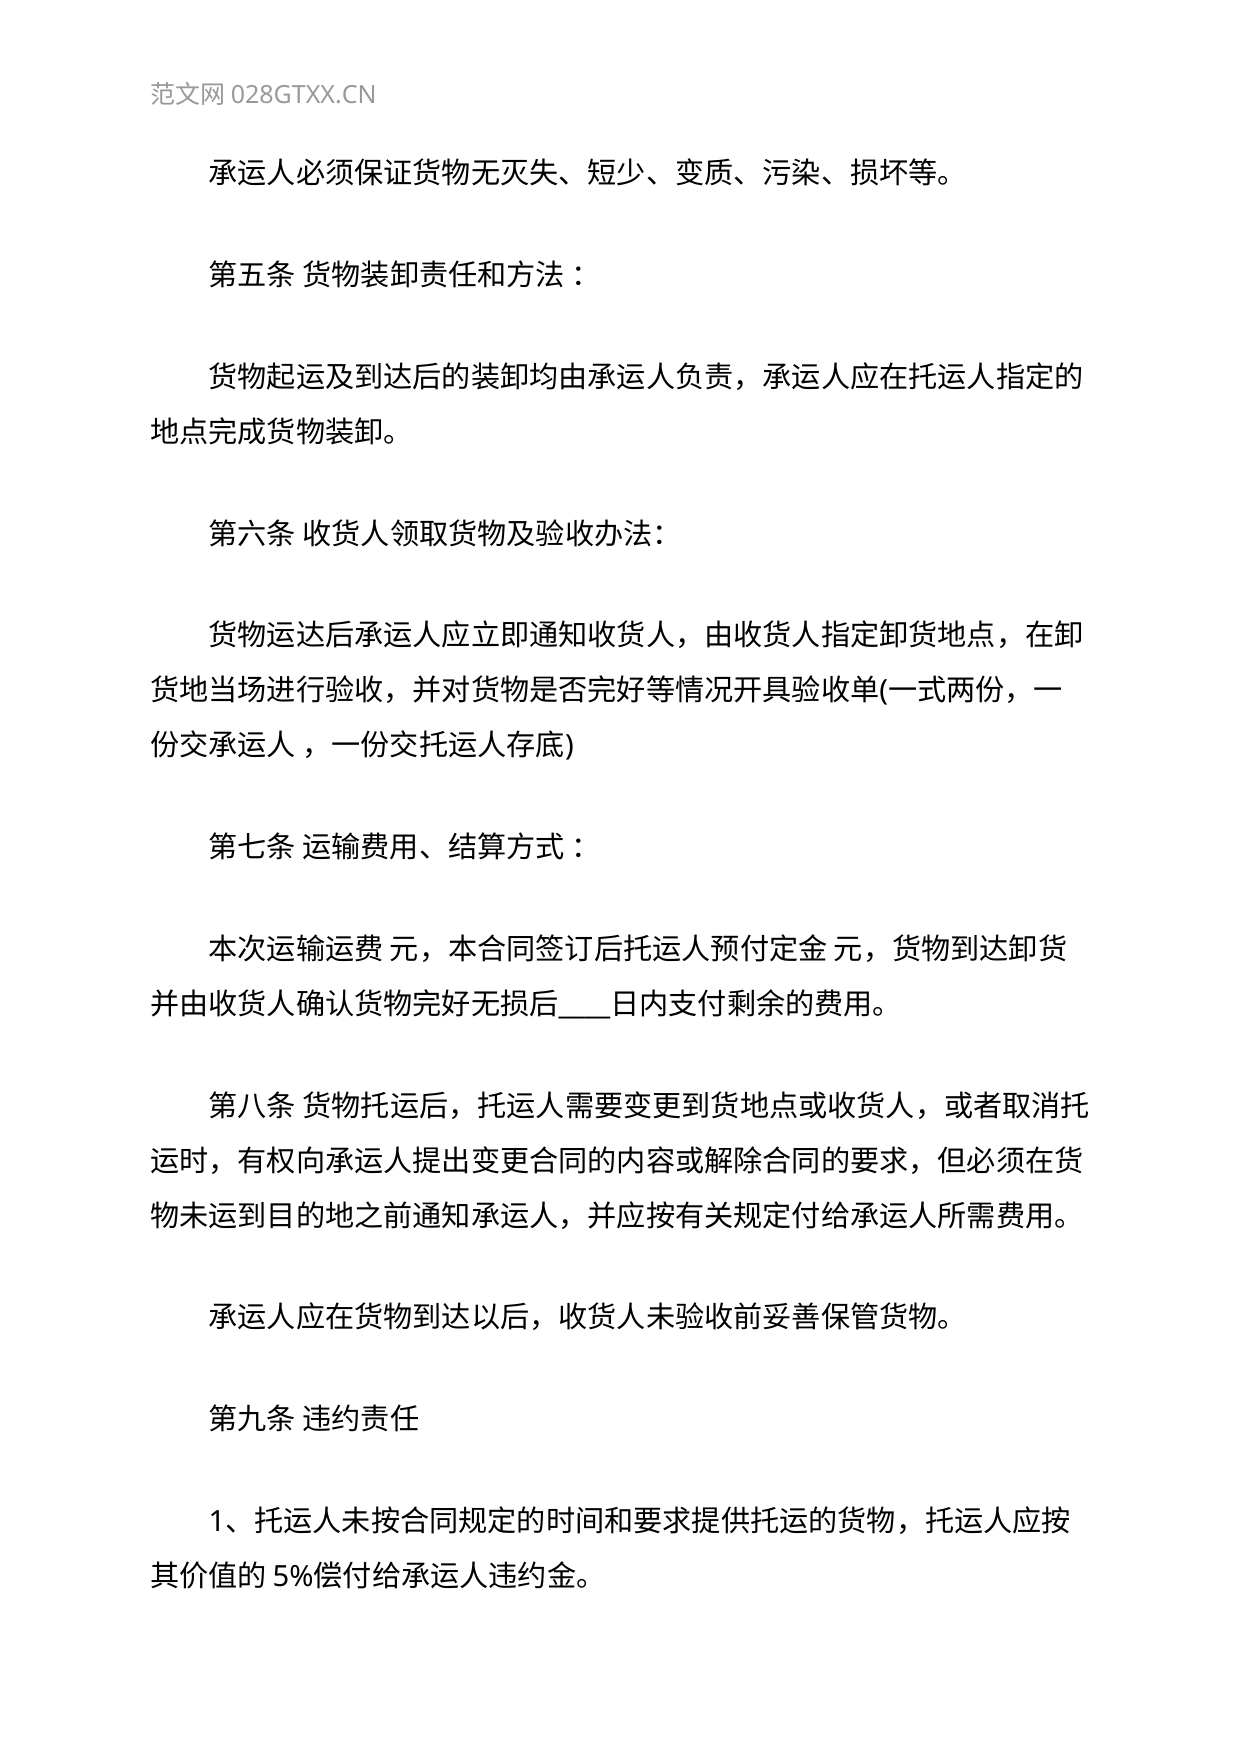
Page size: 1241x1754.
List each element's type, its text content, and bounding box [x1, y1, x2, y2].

text 货物运达后承运人应立即通知收货人，由收货人指定卸货地点，在卸货地当场进行验收，并对货物是否完好等情况开具验收单(一式两份，一份交承运人 ，一份交托运人存底) [150, 612, 1090, 764]
text 承运人应在货物到达以后，收货人未验收前妥善保管货物。 [150, 1294, 1090, 1336]
text 本次运输运费 元，本合同签订后托运人预付定金 元，货物到达卸货并由收货人确认货物完好无损后____日内支付剩余的费用。 [150, 926, 1090, 1023]
text 货物起运及到达后的装卸均由承运人负责，承运人应在托运人指定的地点完成货物装卸。 [150, 353, 1090, 451]
text 第七条 运输费用、结算方式 ： [150, 824, 1090, 866]
text 第八条 货物托运后，托运人需要变更到货地点或收货人，或者取消托运时，有权向承运人提出变更合同的内容或解除合同的要求，但必须在货物未运到目的地之前通知承运人，并应按有关规定付给承运人所需费用。 [150, 1082, 1090, 1234]
text 第五条 货物装卸责任和方法 ： [150, 252, 1090, 294]
text 第九条 违约责任 [150, 1396, 1090, 1438]
text 承运人必须保证货物无灭失、短少、变质、污染、损坏等。 [150, 150, 1090, 192]
text 1、托运人未按合同规定的时间和要求提供托运的货物，托运人应按其价值的5%偿付给承运人违约金。 [150, 1498, 1090, 1595]
text 第六条 收货人领取货物及验收办法： [150, 510, 1090, 552]
